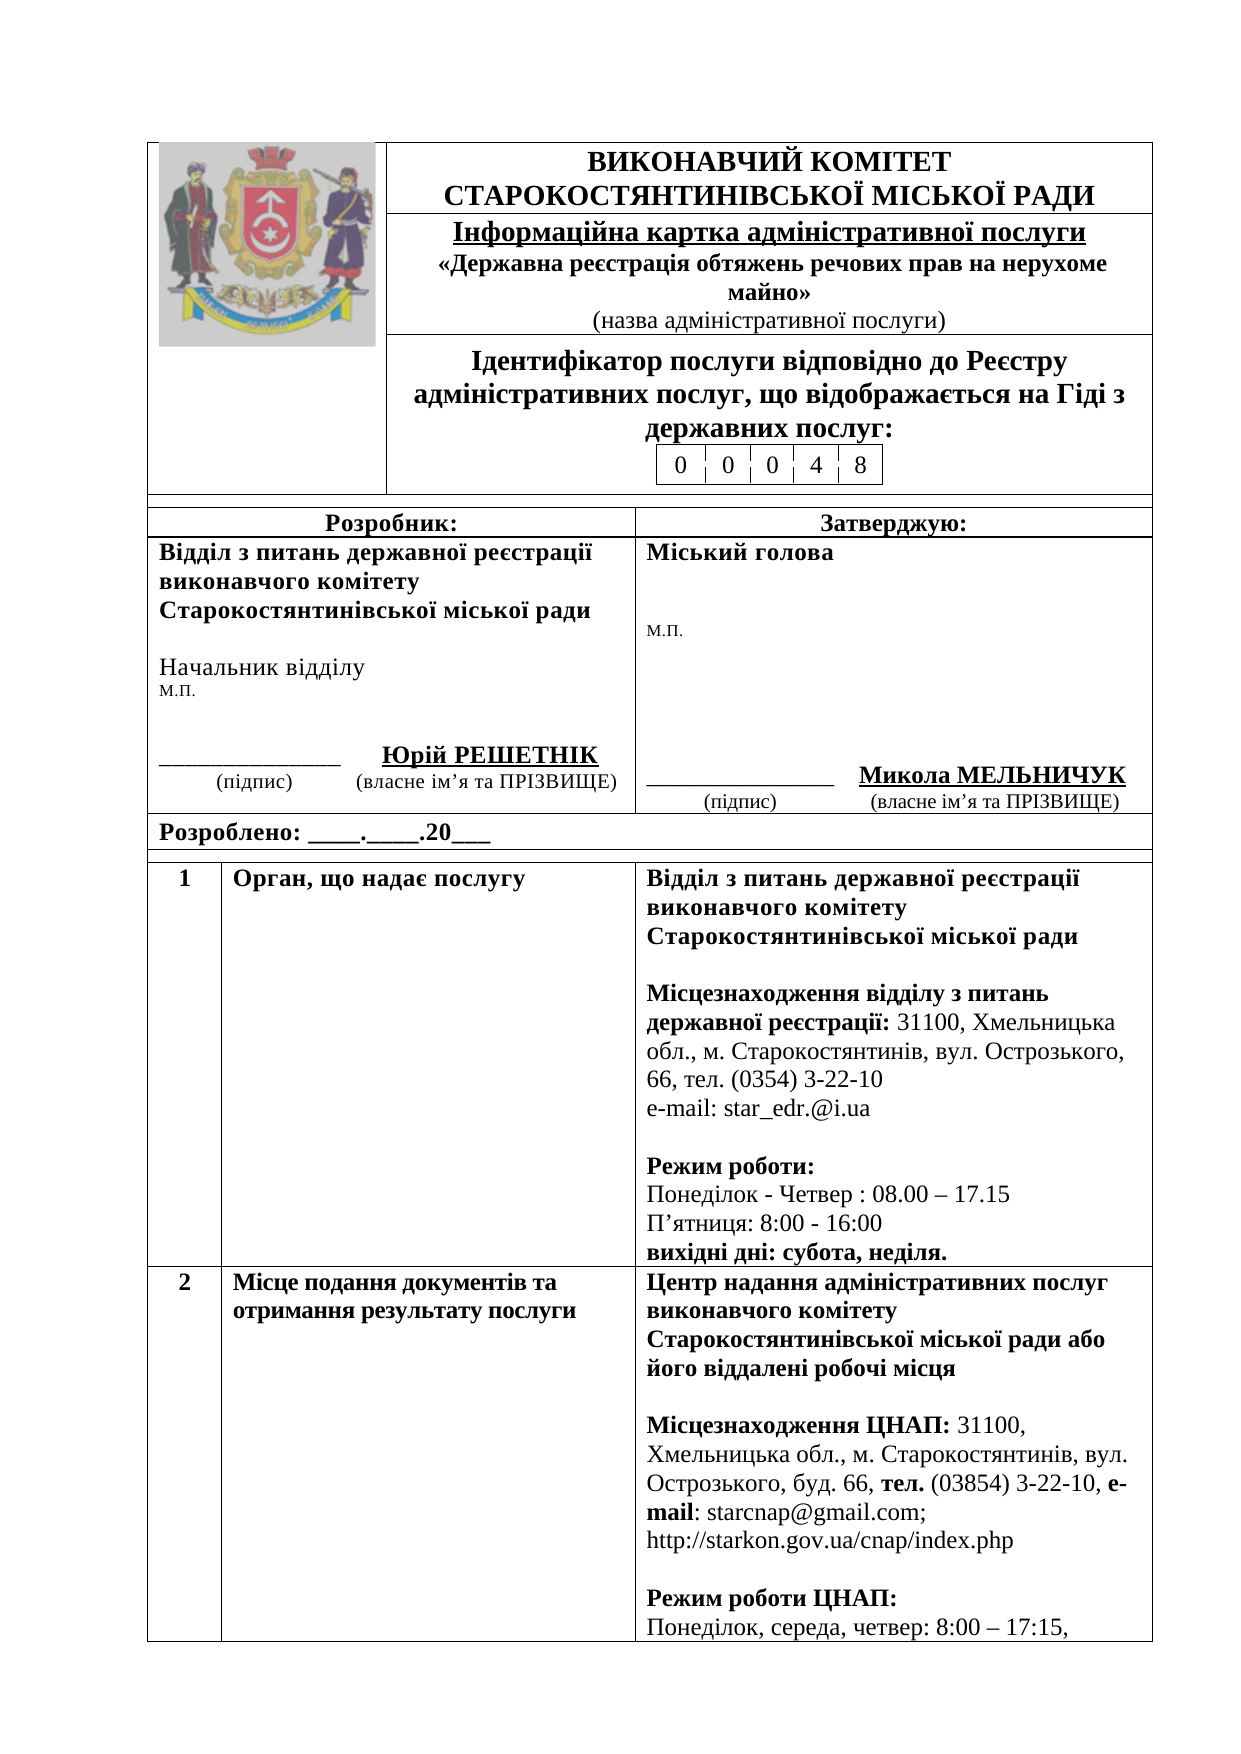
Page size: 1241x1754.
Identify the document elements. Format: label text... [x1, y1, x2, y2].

table_cell Міський голова М.П. _______________ Микола МЕЛЬНИЧУК (підпис) (власне ім’я та ПРІЗВИЩЕ) [636, 538, 1152, 813]
table_cell Ідентифікатор послуги відповідно до Реєстру адміністративних послуг, що відображається на Гіді з державних послуг: [387, 335, 1152, 493]
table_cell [636, 1267, 1152, 1641]
table_cell 2 [148, 1267, 221, 1641]
table_cell Розробник: [148, 508, 635, 536]
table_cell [222, 1267, 635, 1641]
table_cell Інформаційна картка адміністративної послуги «Державна реєстрація обтяжень речових прав на нерухоме майно» (назва адміністративної послуги) [387, 214, 1152, 334]
table_cell Відділ з питань державної реєстрації виконавчого комітету Старокостянтинівської міської ради Місцезнаходження відділу з питань державної реєстрації: 31100, Хмельницька обл., м. Старокостянтинів, вул. Острозького, 66, тел. (0354) 3-22-10 e-mail: star_edr.@i.ua Режим роботи: Понеділок - Четвер : 08.00 – 17.15 П’ятниця: 8:00 - 16:00 вихідні дні: субота, неділя. [636, 863, 1152, 1266]
table_cell Розроблено: ____.____.20___ [148, 814, 1152, 849]
table_header ВИКОНАВЧИЙ КОМІТЕТ СТАРОКОСТЯНТИНІВСЬКОЇ МІСЬКОЇ РАДИ [387, 143, 1152, 213]
picture [158, 142, 377, 348]
table_cell [148, 850, 1152, 862]
table_cell Орган, що надає послугу [222, 863, 635, 1266]
table_header [148, 143, 386, 493]
table_cell Відділ з питань державної реєстрації виконавчого комітету Старокостянтинівської міської ради Начальник відділу М.П. ______________ Юрій РЕШЕТНІК (підпис) (власне ім’я та ПРІЗВИЩЕ) [148, 538, 635, 813]
table_cell 1 [148, 863, 221, 1266]
table_cell Затверджую: [636, 508, 1152, 536]
table_cell [148, 495, 1152, 507]
